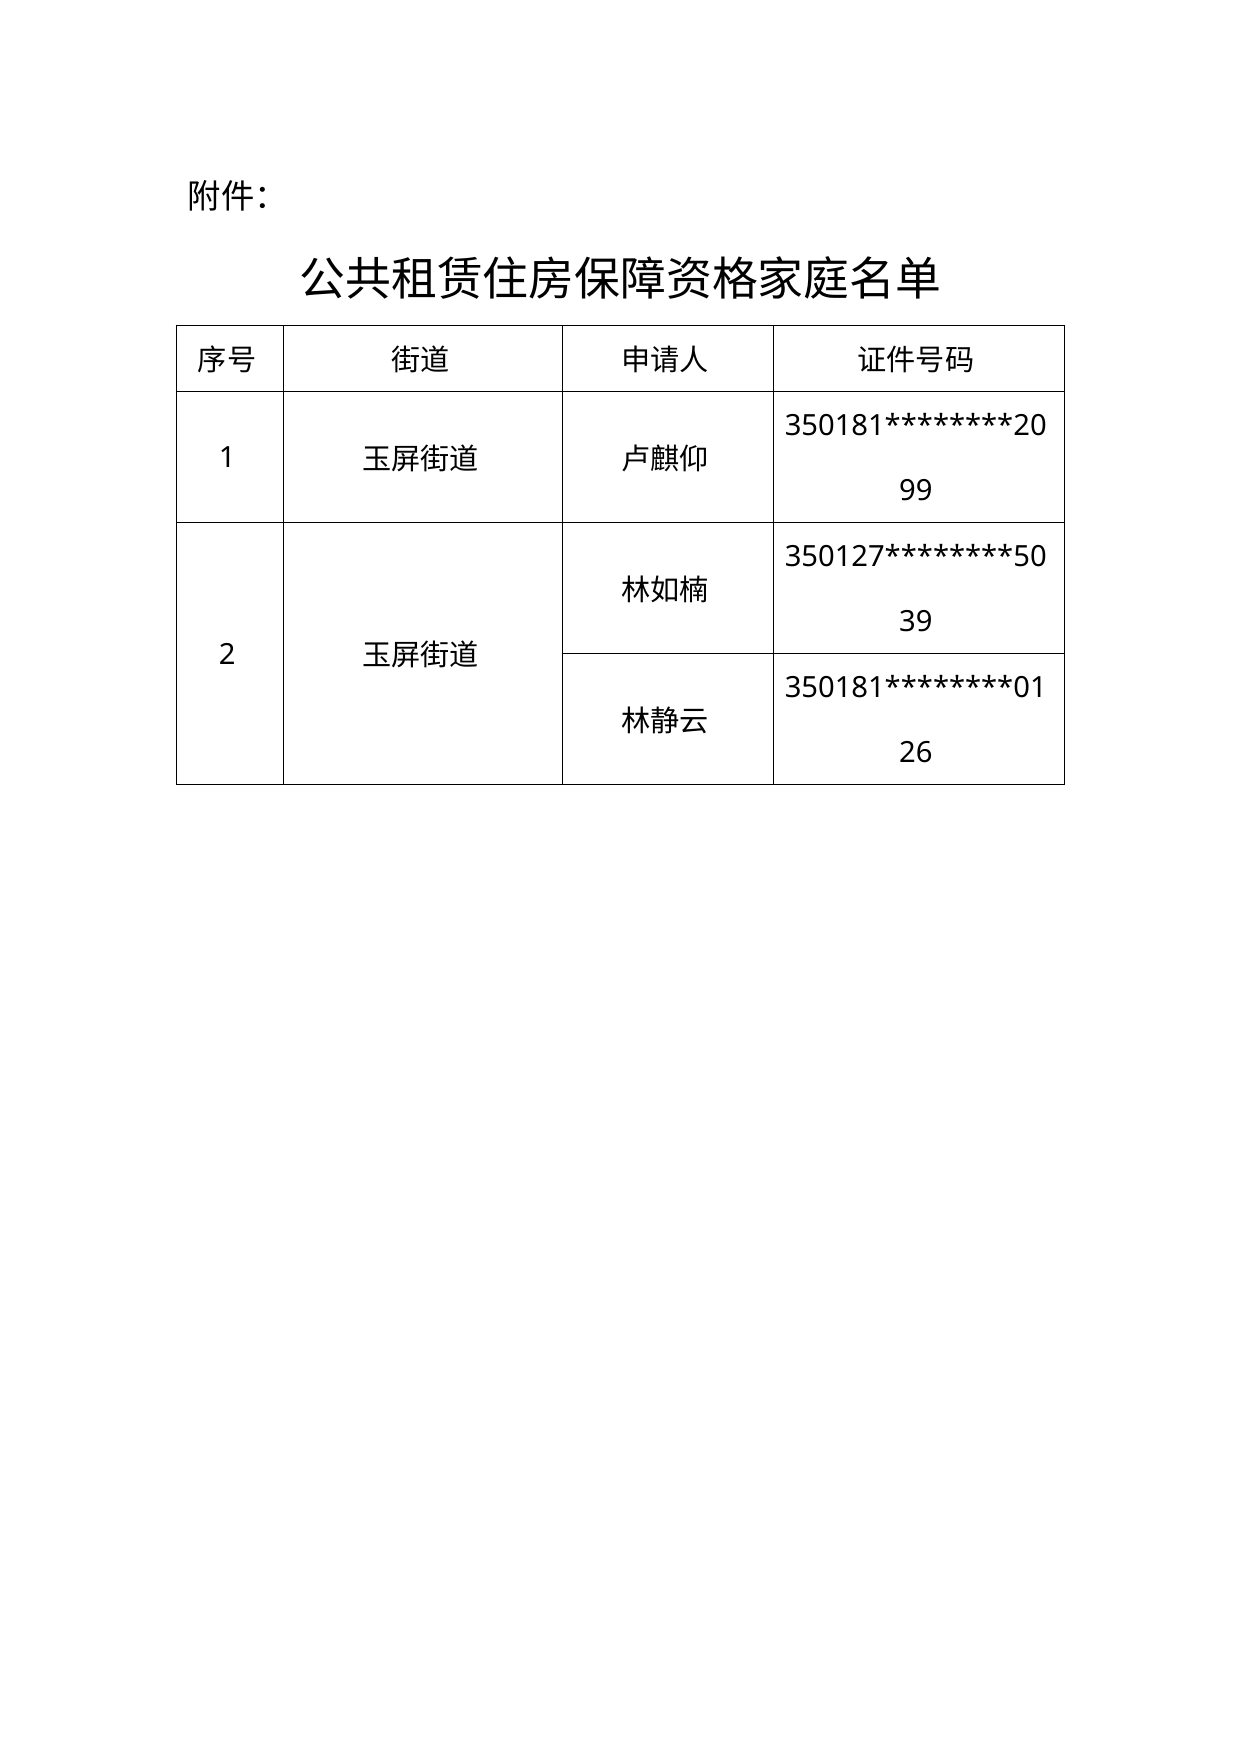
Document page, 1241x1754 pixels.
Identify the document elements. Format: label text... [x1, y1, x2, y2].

table_cell 350181********0126 [774, 654, 1064, 784]
table_header 街道 [284, 326, 562, 391]
table_cell 玉屏街道 [284, 392, 562, 522]
table_cell 林静云 [563, 654, 773, 784]
table_cell 1 [177, 392, 283, 522]
text 公共租赁住房保障资格家庭名单 [187, 227, 1053, 324]
table_cell 2 [177, 523, 283, 784]
table_header 序号 [177, 326, 283, 391]
text 附件： [187, 162, 1053, 227]
table_cell 玉屏街道 [284, 523, 562, 784]
table_cell 350127********5039 [774, 523, 1064, 653]
table_header 证件号码 [774, 326, 1064, 391]
table_cell 林如楠 [563, 523, 773, 653]
table_cell 卢麒仰 [563, 392, 773, 522]
table_header 申请人 [563, 326, 773, 391]
table_cell 350181********2099 [774, 392, 1064, 522]
